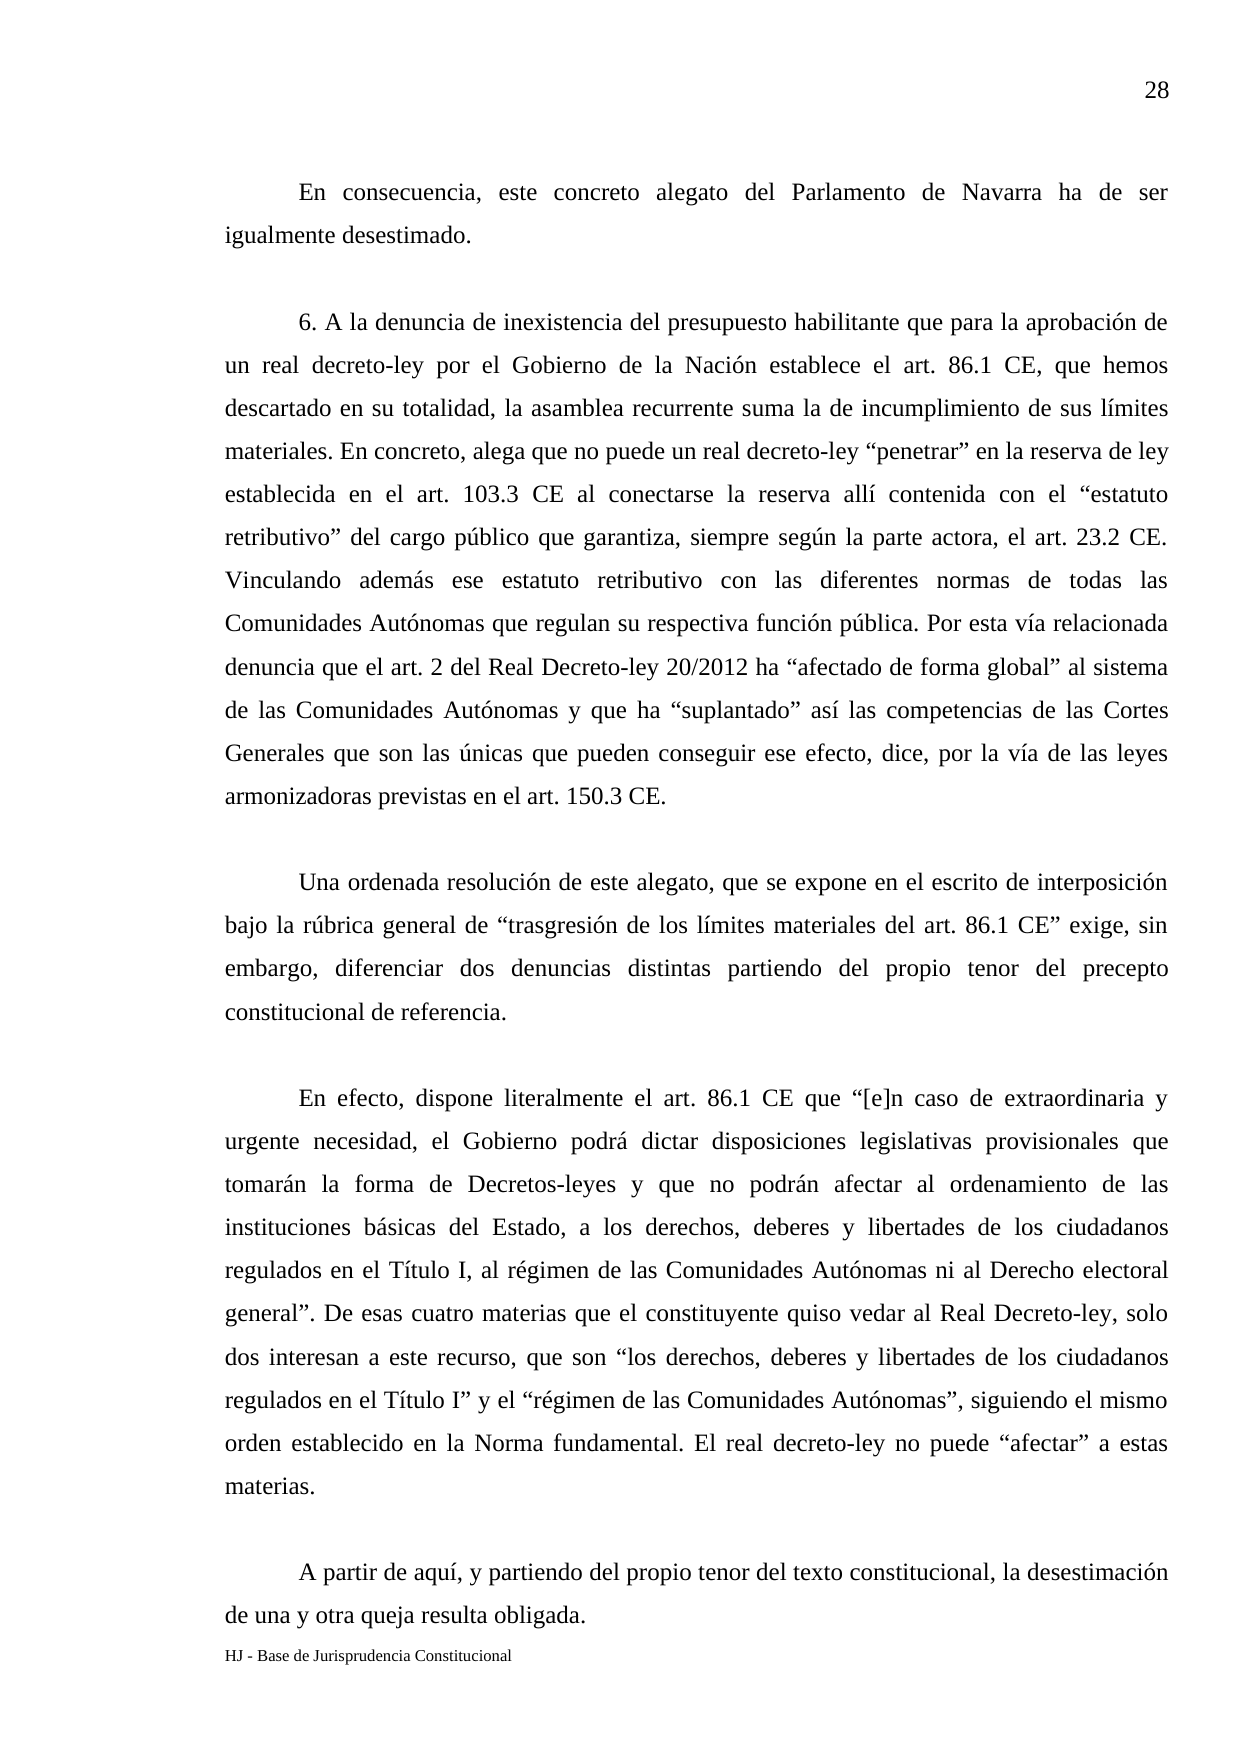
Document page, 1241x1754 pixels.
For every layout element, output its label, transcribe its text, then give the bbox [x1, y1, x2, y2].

text 6. A la denuncia de inexistencia del presupuesto habilitante que para la aprobación de un real decreto-ley por el Gobierno de la Nación establece el art. 86.1 CE, que hemos descartado en su totalidad, la asamblea recurrente suma la de incumplimiento de sus límites materiales. En concreto, alega que no puede un real decreto-ley “penetrar” en la reserva de ley establecida en el art. 103.3 CE al conectarse la reserva allí contenida con el “estatuto retributivo” del cargo público que garantiza, siempre según la parte actora, el art. 23.2 CE. Vinculando además ese estatuto retributivo con las diferentes normas de todas las Comunidades Autónomas que regulan su respectiva función pública. Por esta vía relacionada denuncia que el art. 2 del Real Decreto-ley 20/2012 ha “afectado de forma global” al sistema de las Comunidades Autónomas y que ha “suplantado” así las competencias de las Cortes Generales que son las únicas que pueden conseguir ese efecto, dice, por la vía de las leyes armonizadoras previstas en el art. 150.3 CE. [224, 307, 1169, 810]
text A partir de aquí, y partiendo del propio tenor del texto constitucional, la desestimación de una y otra queja resulta obligada. [224, 1557, 1169, 1629]
text En efecto, dispone literalmente el art. 86.1 CE que “[e]n caso de extraordinaria y urgente necesidad, el Gobierno podrá dictar disposiciones legislativas provisionales que tomarán la forma de Decretos-leyes y que no podrán afectar al ordenamiento de las instituciones básicas del Estado, a los derechos, deberes y libertades de los ciudadanos regulados en el Título I, al régimen de las Comunidades Autónomas ni al Derecho electoral general”. De esas cuatro materias que el constituyente quiso vedar al Real Decreto-ley, solo dos interesan a este recurso, que son “los derechos, deberes y libertades de los ciudadanos regulados en el Título I” y el “régimen de las Comunidades Autónomas”, siguiendo el mismo orden establecido en la Norma fundamental. El real decreto-ley no puede “afectar” a estas materias. [224, 1083, 1169, 1500]
text En consecuencia, este concreto alegato del Parlamento de Navarra ha de ser igualmente desestimado. [224, 177, 1169, 249]
text Una ordenada resolución de este alegato, que se expone en el escrito de interposición bajo la rúbrica general de “trasgresión de los límites materiales del art. 86.1 CE” exige, sin embargo, diferenciar dos denuncias distintas partiendo del propio tenor del precepto constitucional de referencia. [224, 867, 1169, 1025]
